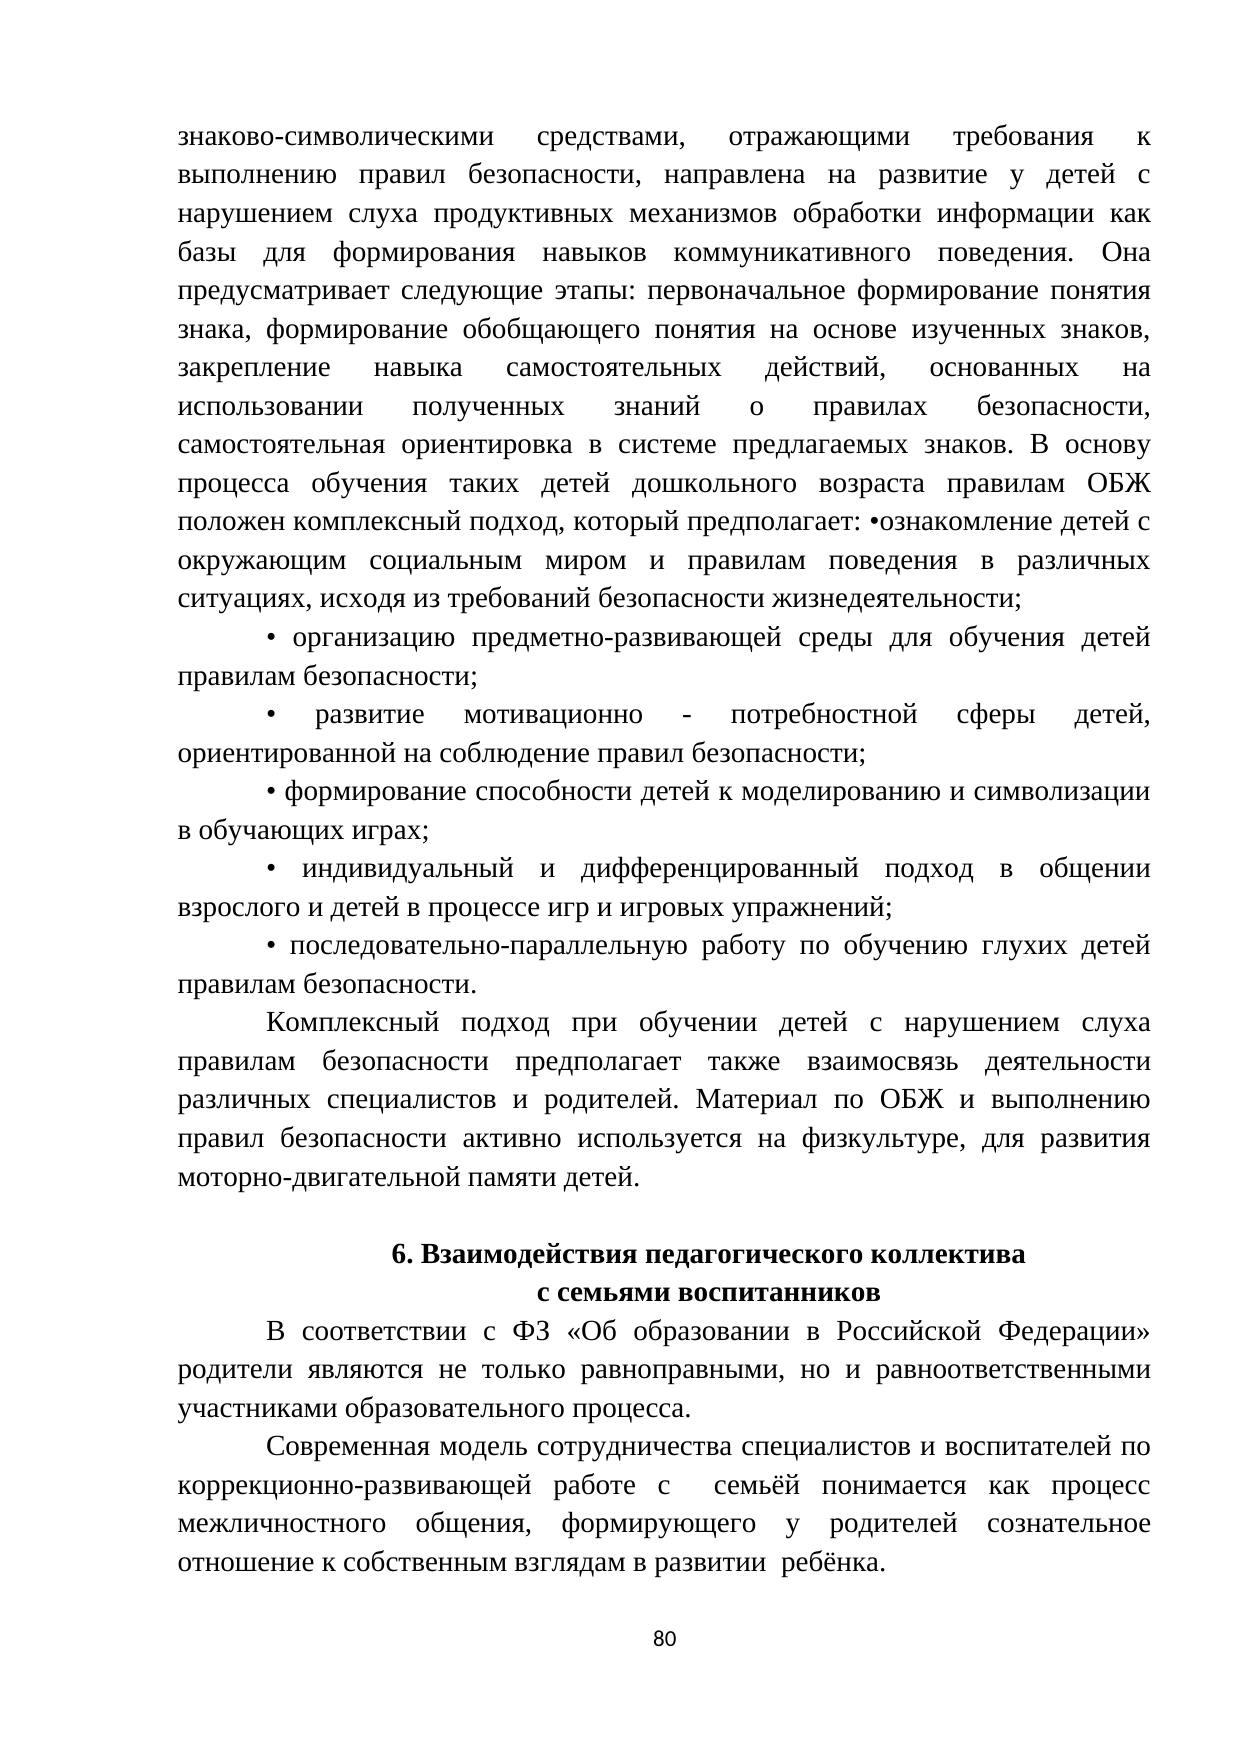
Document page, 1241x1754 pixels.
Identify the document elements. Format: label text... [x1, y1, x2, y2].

text • развитие мотивационно - потребностной сферы детей, ориентированной на соблюдение правил безопасности; [177, 696, 1152, 768]
text с семьями воспитанников [177, 1274, 1152, 1308]
text 6. Взаимодействия педагогического коллектива [177, 1236, 1152, 1269]
text • формирование способности детей к моделированию и символизации в обучающих играх; [177, 773, 1152, 845]
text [177, 118, 1152, 614]
text Современная модель сотрудничества специалистов и воспитателей по коррекционно-развивающей работе с семьёй понимается как процесс межличностного общения, формирующего у родителей сознательное отношение к собственным взглядам в развитии ребёнка. [177, 1428, 1152, 1578]
text • организацию предметно-развивающей среды для обучения детей правилам безопасности; [177, 619, 1152, 691]
text • индивидуальный и дифференцированный подход в общении взрослого и детей в процессе игр и игровых упражнений; [177, 850, 1152, 922]
text Комплексный подход при обучении детей с нарушением слуха правилам безопасности предполагает также взаимосвязь деятельности различных специалистов и родителей. Материал по ОБЖ и выполнению правил безопасности активно используется на физкультуре, для развития моторно-двигательной памяти детей. [177, 1004, 1152, 1192]
text • последовательно-параллельную работу по обучению глухих детей правилам безопасности. [177, 927, 1152, 999]
text В соответствии с ФЗ «Об образовании в Российской Федерации» родители являются не только равноправными, но и равноответственными участниками образовательного процесса. [177, 1313, 1152, 1423]
